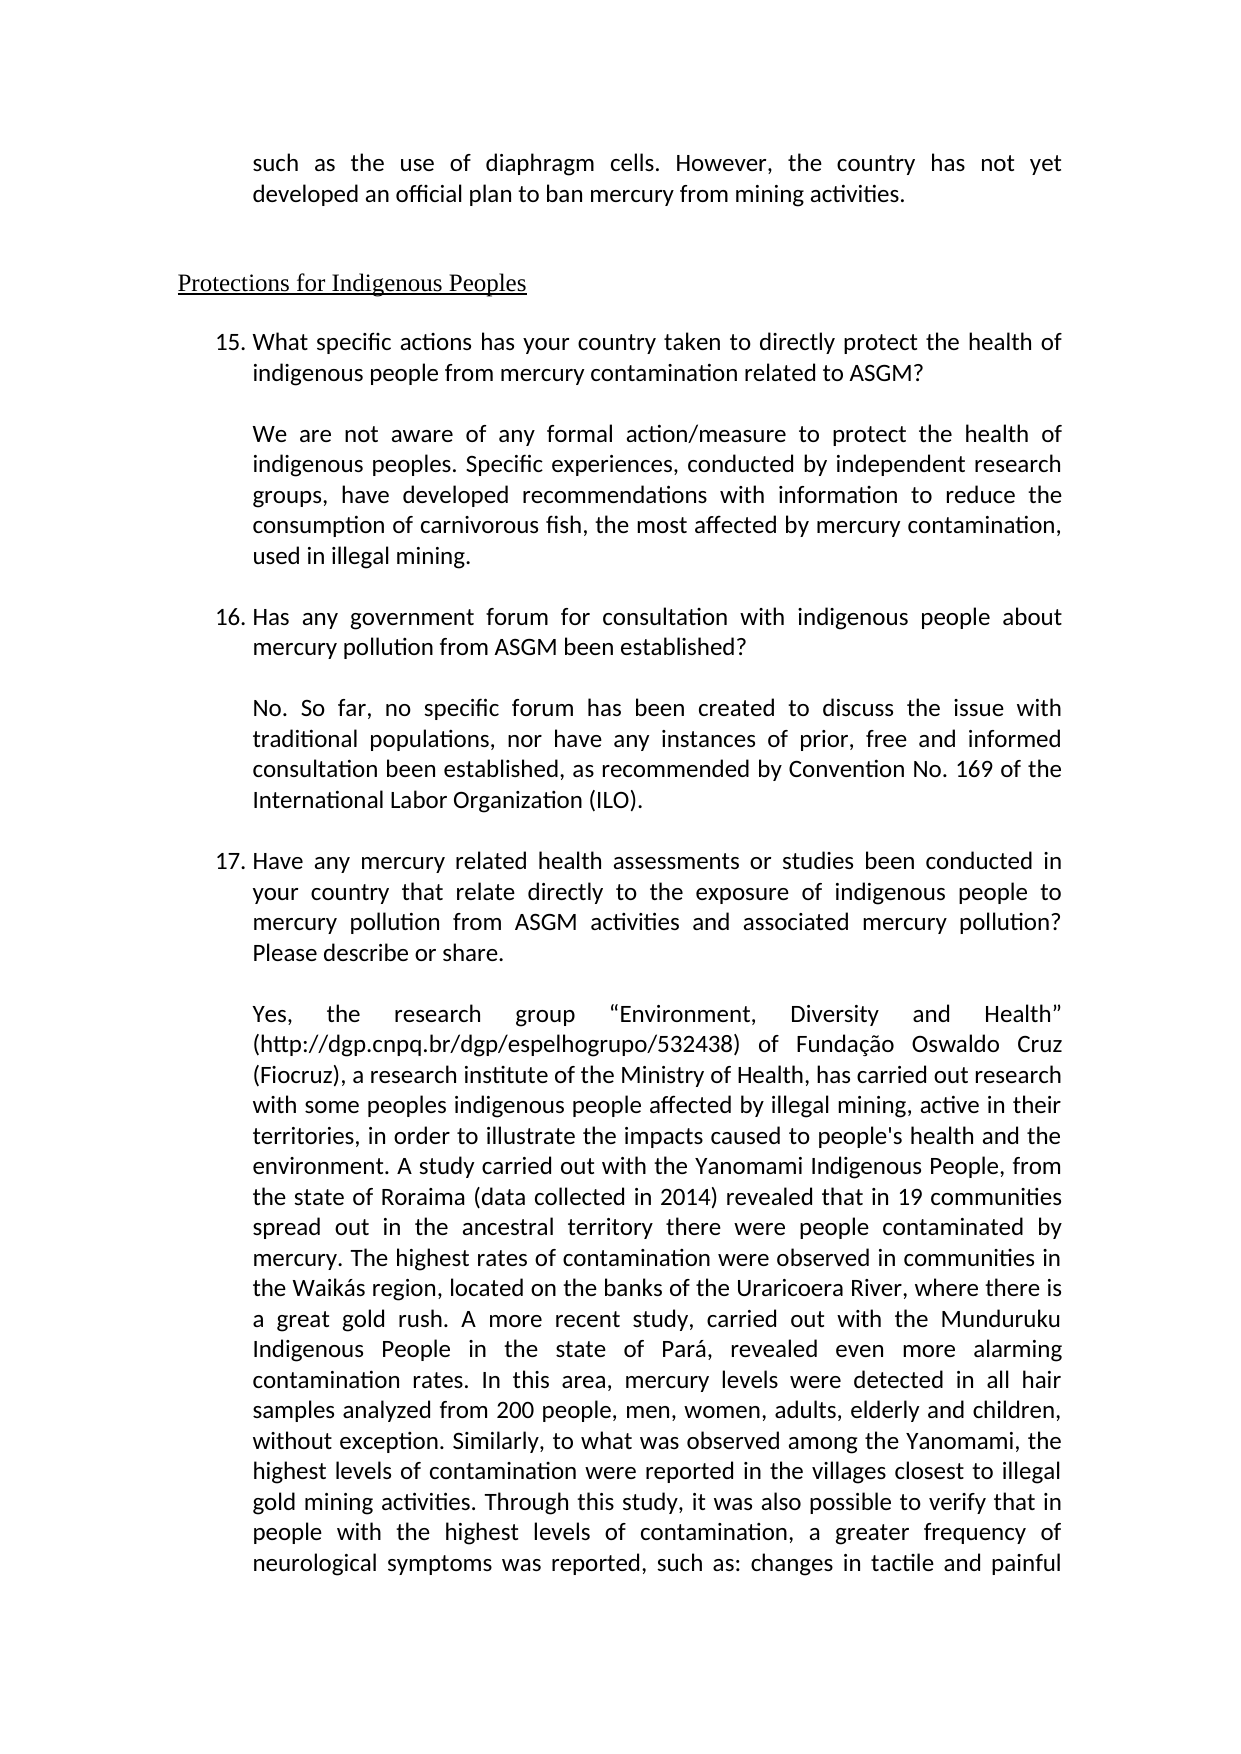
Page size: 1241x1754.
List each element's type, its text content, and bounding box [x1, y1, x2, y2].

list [252, 998, 1063, 1578]
list No. So far, no specific forum has been created to discuss the issue with traditional populations, nor have any instances of prior, free and informed consultation been established, as recommended by Convention No. 169 of the International Labor Organization (ILO). [252, 692, 1063, 814]
list Has any government forum for consultation with indigenous people about mercury pollution from ASGM been established? [215, 601, 1063, 662]
list What specific actions has your country taken to directly protect the health of indigenous people from mercury contamination related to ASGM? [215, 326, 1063, 387]
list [252, 148, 1063, 209]
text Protections for Indigenous Peoples [177, 268, 1063, 297]
list We are not aware of any formal action/measure to protect the health of indigenous peoples. Specific experiences, conducted by independent research groups, have developed recommendations with information to reduce the consumption of carnivorous fish, the most affected by mercury contamination, used in illegal mining. [252, 418, 1063, 570]
list Have any mercury related health assessments or studies been conducted in your country that relate directly to the exposure of indigenous people to mercury pollution from ASGM activities and associated mercury pollution? Please describe or share. [215, 845, 1063, 967]
